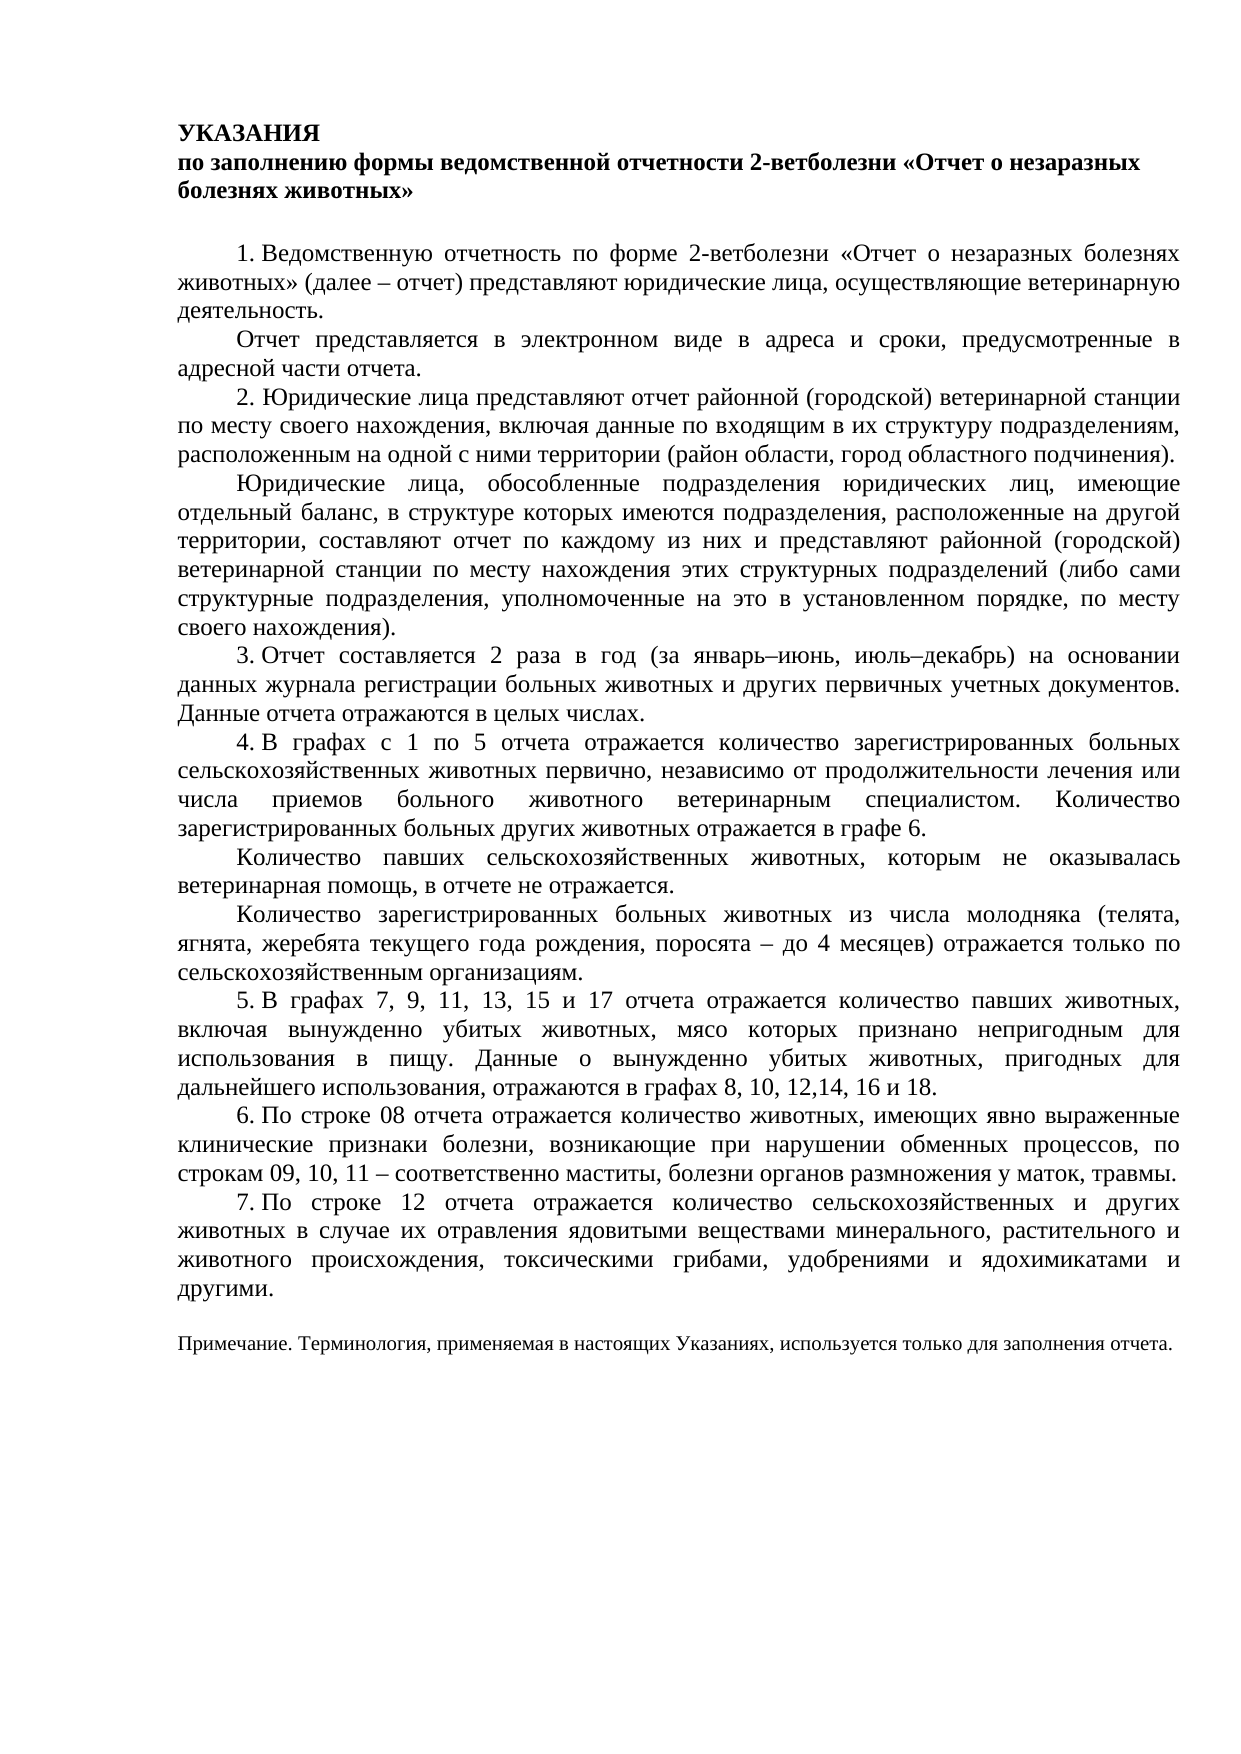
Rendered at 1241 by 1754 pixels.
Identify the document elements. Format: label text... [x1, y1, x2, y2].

text Юридические лица, обособленные подразделения юридических лиц, имеющие отдельный баланс, в структуре которых имеются подразделения, расположенные на другой территории, составляют отчет по каждому из них и представляют районной (городской) ветеринарной станции по месту нахождения этих структурных подразделений (либо сами структурные подразделения, уполномоченные на это в установленном порядке, по месту своего нахождения). [177, 468, 1181, 640]
text 1. Ведомственную отчетность по форме 2-ветболезни «Отчет о незаразных болезнях животных» (далее – отчет) представляют юридические лица, осуществляющие ветеринарную деятельность. [177, 238, 1181, 324]
text 3. Отчет составляется 2 раза в год (за январь–июнь, июль–декабрь) на основании данных журнала регистрации больных животных и других первичных учетных документов. Данные отчета отражаются в целых числах. [177, 640, 1181, 727]
text 4. В графах с 1 по 5 отчета отражается количество зарегистрированных больных сельскохозяйственных животных первично, независимо от продолжительности лечения или числа приемов больного животного ветеринарным специалистом. Количество зарегистрированных больных других животных отражается в графе 6. [177, 727, 1181, 842]
text 5. В графах 7, 9, 11, 13, 15 и 17 отчета отражается количество павших животных, включая вынужденно убитых животных, мясо которых признано непригодным для использования в пищу. Данные о вынужденно убитых животных, пригодных для дальнейшего использования, отражаются в графах 8, 10, 12,14, 16 и 18. [177, 985, 1181, 1100]
text 2. Юридические лица представляют отчет районной (городской) ветеринарной станции по месту своего нахождения, включая данные по входящим в их структуру подразделениям, расположенным на одной с ними территории (район области, город областного подчинения). [177, 382, 1181, 468]
text 7. По строке 12 отчета отражается количество сельскохозяйственных и других животных в случае их отравления ядовитыми веществами минерального, растительного и животного происхождения, токсическими грибами, удобрениями и ядохимикатами и другими. [177, 1187, 1181, 1302]
text Количество павших сельскохозяйственных животных, которым не оказывалась ветеринарная помощь, в отчете не отражается. [177, 842, 1181, 899]
text Отчет представляется в электронном виде в адреса и сроки, предусмотренные в адресной части отчета. [177, 324, 1181, 382]
text УКАЗАНИЯ [177, 118, 1181, 147]
text по заполнению формы ведомственной отчетности 2-ветболезни «Отчет о незаразных болезнях животных» [177, 147, 1181, 204]
text Примечание. Терминология, применяемая в настоящих Указаниях, используется только для заполнения отчета. [177, 1330, 1181, 1354]
text 6. По строке 08 отчета отражается количество животных, имеющих явно выраженные клинические признаки болезни, возникающие при нарушении обменных процессов, по строкам 09, 10, 11 – соответственно маститы, болезни органов размножения у маток, травмы. [177, 1100, 1181, 1187]
text Количество зарегистрированных больных животных из числа молодняка (телята, ягнята, жеребята текущего года рождения, поросята – до 4 месяцев) отражается только по сельскохозяйственным организациям. [177, 899, 1181, 985]
